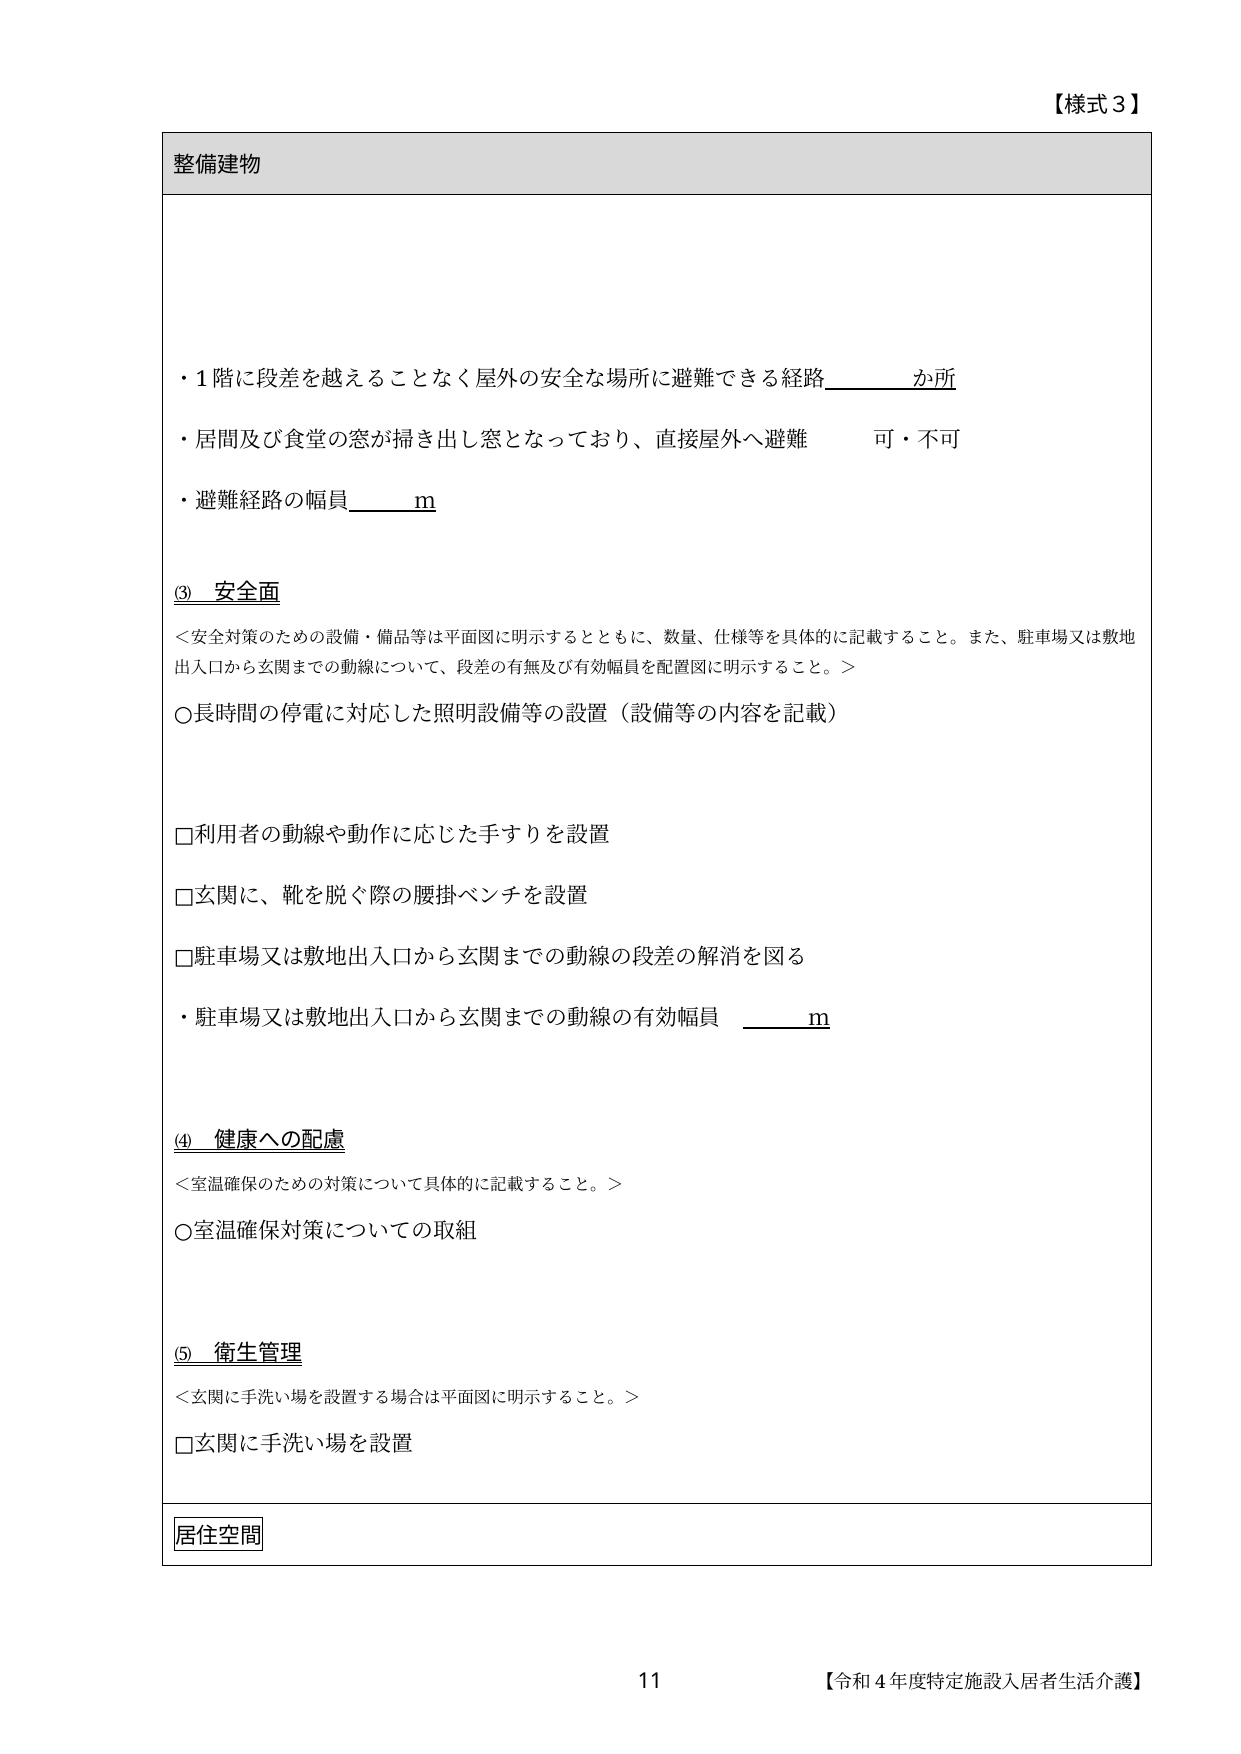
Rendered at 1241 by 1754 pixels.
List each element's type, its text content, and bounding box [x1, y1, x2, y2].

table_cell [163, 1504, 1151, 1564]
table_header 整備建物 [163, 133, 1151, 194]
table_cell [163, 195, 1151, 1503]
